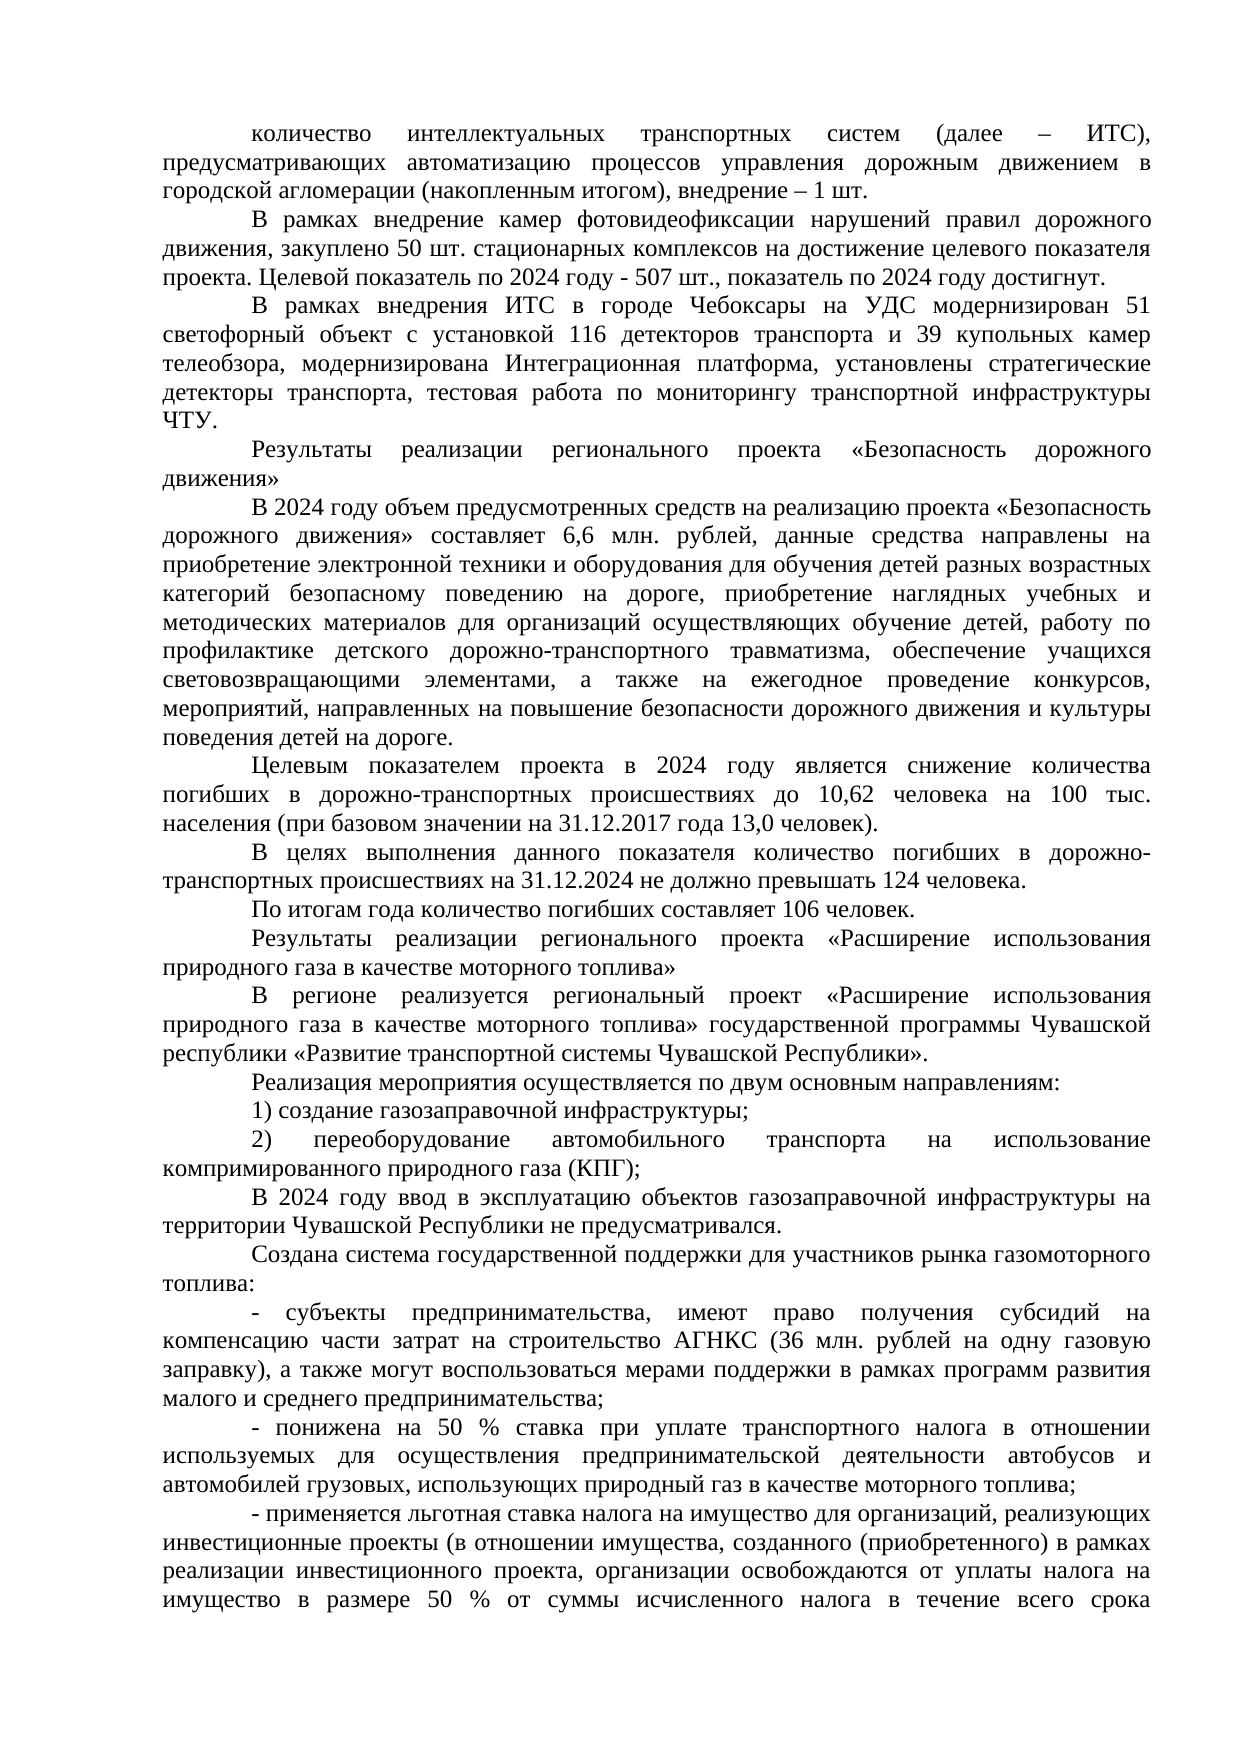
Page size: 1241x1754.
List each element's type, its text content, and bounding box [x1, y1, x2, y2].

text Создана система государственной поддержки для участников рынка газомоторного топлива: [162, 1239, 1152, 1297]
text Целевым показателем проекта в 2024 году является снижение количества погибших в дорожно-транспортных происшествиях до 10,62 человека на 100 тыс. населения (при базовом значении на 31.12.2017 года 13,0 человек). [162, 751, 1152, 837]
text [162, 1498, 1152, 1613]
text Результаты реализации регионального проекта «Безопасность дорожного движения» [162, 434, 1152, 492]
text По итогам года количество погибших составляет 106 человек. [162, 894, 1152, 923]
text Результаты реализации регионального проекта «Расширение использования природного газа в качестве моторного топлива» [162, 923, 1152, 981]
text В 2024 году ввод в эксплуатацию объектов газозаправочной инфраструктуры на территории Чувашской Республики не предусматривался. [162, 1182, 1152, 1239]
text В рамках внедрения ИТС в городе Чебоксары на УДС модернизирован 51 светофорный объект с установкой 116 детекторов транспорта и 39 купольных камер телеобзора, модернизирована Интеграционная платформа, установлены стратегические детекторы транспорта, тестовая работа по мониторингу транспортной инфраструктуры ЧТУ. [162, 291, 1152, 434]
text В 2024 году объем предусмотренных средств на реализацию проекта «Безопасность дорожного движения» составляет 6,6 млн. рублей, данные средства направлены на приобретение электронной техники и оборудования для обучения детей разных возрастных категорий безопасному поведению на дороге, приобретение наглядных учебных и методических материалов для организаций осуществляющих обучение детей, работу по профилактике детского дорожно-транспортного травматизма, обеспечение учащихся световозвращающими элементами, а также на ежегодное проведение конкурсов, мероприятий, направленных на повышение безопасности дорожного движения и культуры поведения детей на дороге. [162, 492, 1152, 751]
text количество интеллектуальных транспортных систем (далее – ИТС), предусматривающих автоматизацию процессов управления дорожным движением в городской агломерации (накопленным итогом), внедрение – 1 шт. [162, 118, 1152, 204]
text 1) создание газозаправочной инфраструктуры; [162, 1096, 1152, 1124]
text 2) переоборудование автомобильного транспорта на использование компримированного природного газа (КПГ); [162, 1124, 1152, 1182]
text В регионе реализуется региональный проект «Расширение использования природного газа в качестве моторного топлива» государственной программы Чувашской республики «Развитие транспортной системы Чувашской Республики». [162, 981, 1152, 1067]
text - субъекты предпринимательства, имеют право получения субсидий на компенсацию части затрат на строительство АГНКС (36 млн. рублей на одну газовую заправку), а также могут воспользоваться мерами поддержки в рамках программ развития малого и среднего предпринимательства; [162, 1297, 1152, 1412]
text - понижена на 50 % ставка при уплате транспортного налога в отношении используемых для осуществления предпринимательской деятельности автобусов и автомобилей грузовых, использующих природный газ в качестве моторного топлива; [162, 1412, 1152, 1498]
text Реализация мероприятия осуществляется по двум основным направлениям: [162, 1067, 1152, 1096]
text В рамках внедрение камер фотовидеофиксации нарушений правил дорожного движения, закуплено 50 шт. стационарных комплексов на достижение целевого показателя проекта. Целевой показатель по 2024 году - 507 шт., показатель по 2024 году достигнут. [162, 204, 1152, 291]
text В целях выполнения данного показателя количество погибших в дорожно-транспортных происшествиях на 31.12.2024 не должно превышать 124 человека. [162, 837, 1152, 894]
